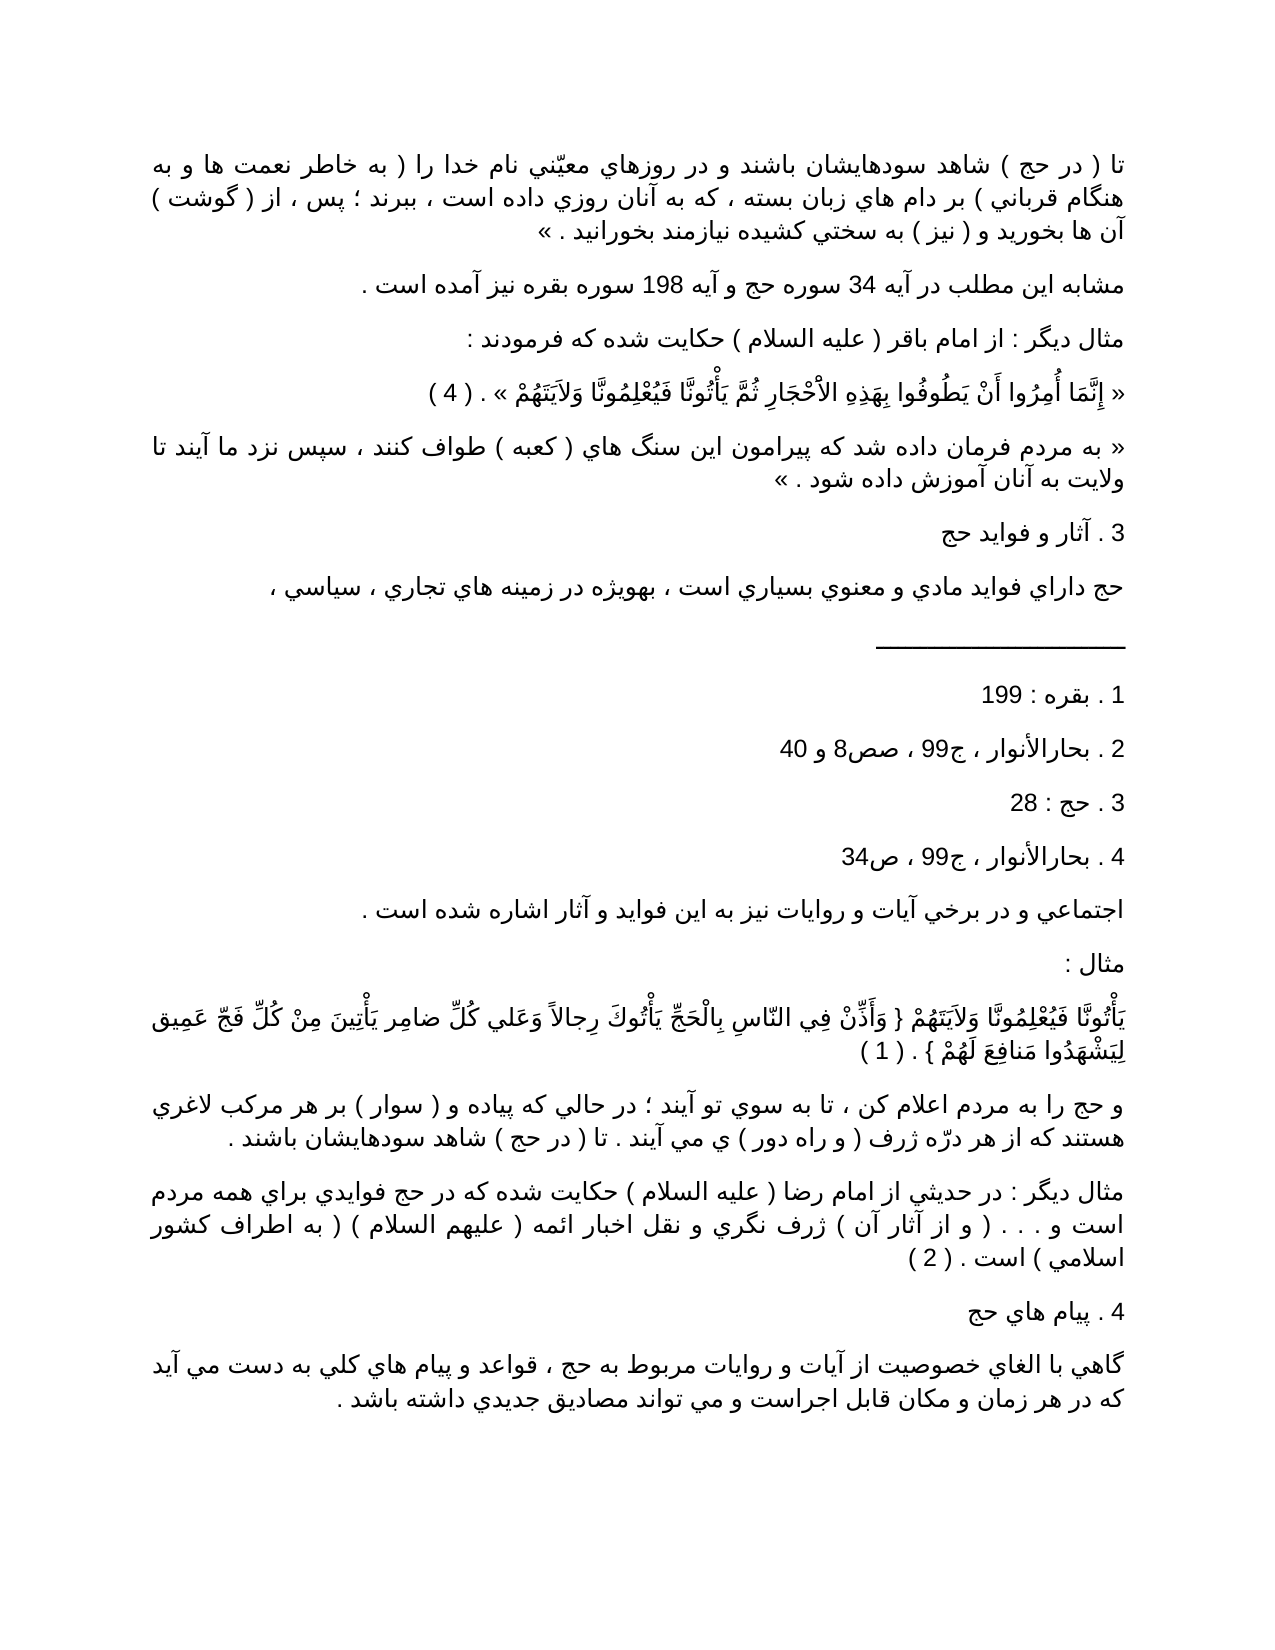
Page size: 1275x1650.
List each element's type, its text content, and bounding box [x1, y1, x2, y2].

text تا ( در حج ) شاهد سودهايشان باشند و در روزهاي معيّني نام خدا را ( به خاطر نعمت ها و به هنگام قرباني ) بر دام هاي زبان بسته ، كه به آنان روزي داده است ، ببرند ؛ پس ، از ( گوشت ) آن ها بخوريد و ( نيز ) به سختي كشيده نيازمند بخورانيد . » [150, 150, 1125, 245]
text ــــــــــــــــــــــــــــــــــ [150, 626, 1125, 655]
text و حج را به مردم اعلام كن ، تا به سوي تو آيند ؛ در حالي كه پياده و ( سوار ) بر هر مركب لاغري هستند كه از هر درّه ژرف ( و راه دور ) ي مي آيند . تا ( در حج ) شاهد سودهايشان باشند . [150, 1090, 1125, 1152]
text 3 . آثار و فوايد حج [150, 518, 1125, 547]
text 3 . حج : 28 [150, 788, 1125, 816]
text مثال ديگر : در حديثي از امام رضا ( عليه السلام ) حكايت شده كه در حج فوايدي براي همه مردم است و . . . ( و از آثار آن ) ژرف نگري و نقل اخبار ائمه ( عليهم السلام ) ( به اطراف كشور اسلامي ) است . ( 2 ) [150, 1177, 1125, 1272]
text مثال ديگر : از امام باقر ( عليه السلام ) حكايت شده كه فرمودند : [150, 324, 1125, 352]
text مثال : [150, 949, 1125, 978]
text يَأْتُونَّا فَيُعْلِمُونَّا وَلاَيَتَهُمْ { وَأَذِّنْ فِي النّاسِ بِالْحَجِّ يَأْتُوكَ رِجالاً وَعَلي كُلِّ ضامِر يَأْتِينَ مِنْ كُلِّ فَجّ عَمِيق لِيَشْهَدُوا مَنافِعَ لَهُمْ } . ( 1 ) [150, 1003, 1125, 1065]
text مشابه اين مطلب در آيه 34 سوره حج و آيه 198 سوره بقره نيز آمده است . [150, 270, 1125, 299]
text 4 . پيام هاي حج [150, 1297, 1125, 1325]
text « به مردم فرمان داده شد كه پيرامون اين سنگ هاي ( كعبه ) طواف كنند ، سپس نزد ما آيند تا ولايت به آنان آموزش داده شود . » [150, 431, 1125, 493]
text « إِنَّمَا أُمِرُوا أَنْ يَطُوفُوا بِهَذِهِ الاَْحْجَارِ ثُمَّ يَأْتُونَّا فَيُعْلِمُونَّا وَلاَيَتَهُمْ » . ( 4 ) [150, 378, 1125, 406]
text اجتماعي و در برخي آيات و روايات نيز به اين فوايد و آثار اشاره شده است . [150, 895, 1125, 924]
text گاهي با الغاي خصوصيت از آيات و روايات مربوط به حج ، قواعد و پيام هاي كلي به دست مي آيد كه در هر زمان و مكان قابل اجراست و مي تواند مصاديق جديدي داشته باشد . [150, 1351, 1125, 1412]
text 1 . بقره : 199 [150, 680, 1125, 709]
text 4 . بحارالأنوار ، ج99 ، ص34 [150, 841, 1125, 870]
text 2 . بحارالأنوار ، ج99 ، صص8 و 40 [150, 734, 1125, 762]
text حج داراي فوايد مادي و معنوي بسياري است ، بهويژه در زمينه هاي تجاري ، سياسي ، [150, 572, 1125, 601]
